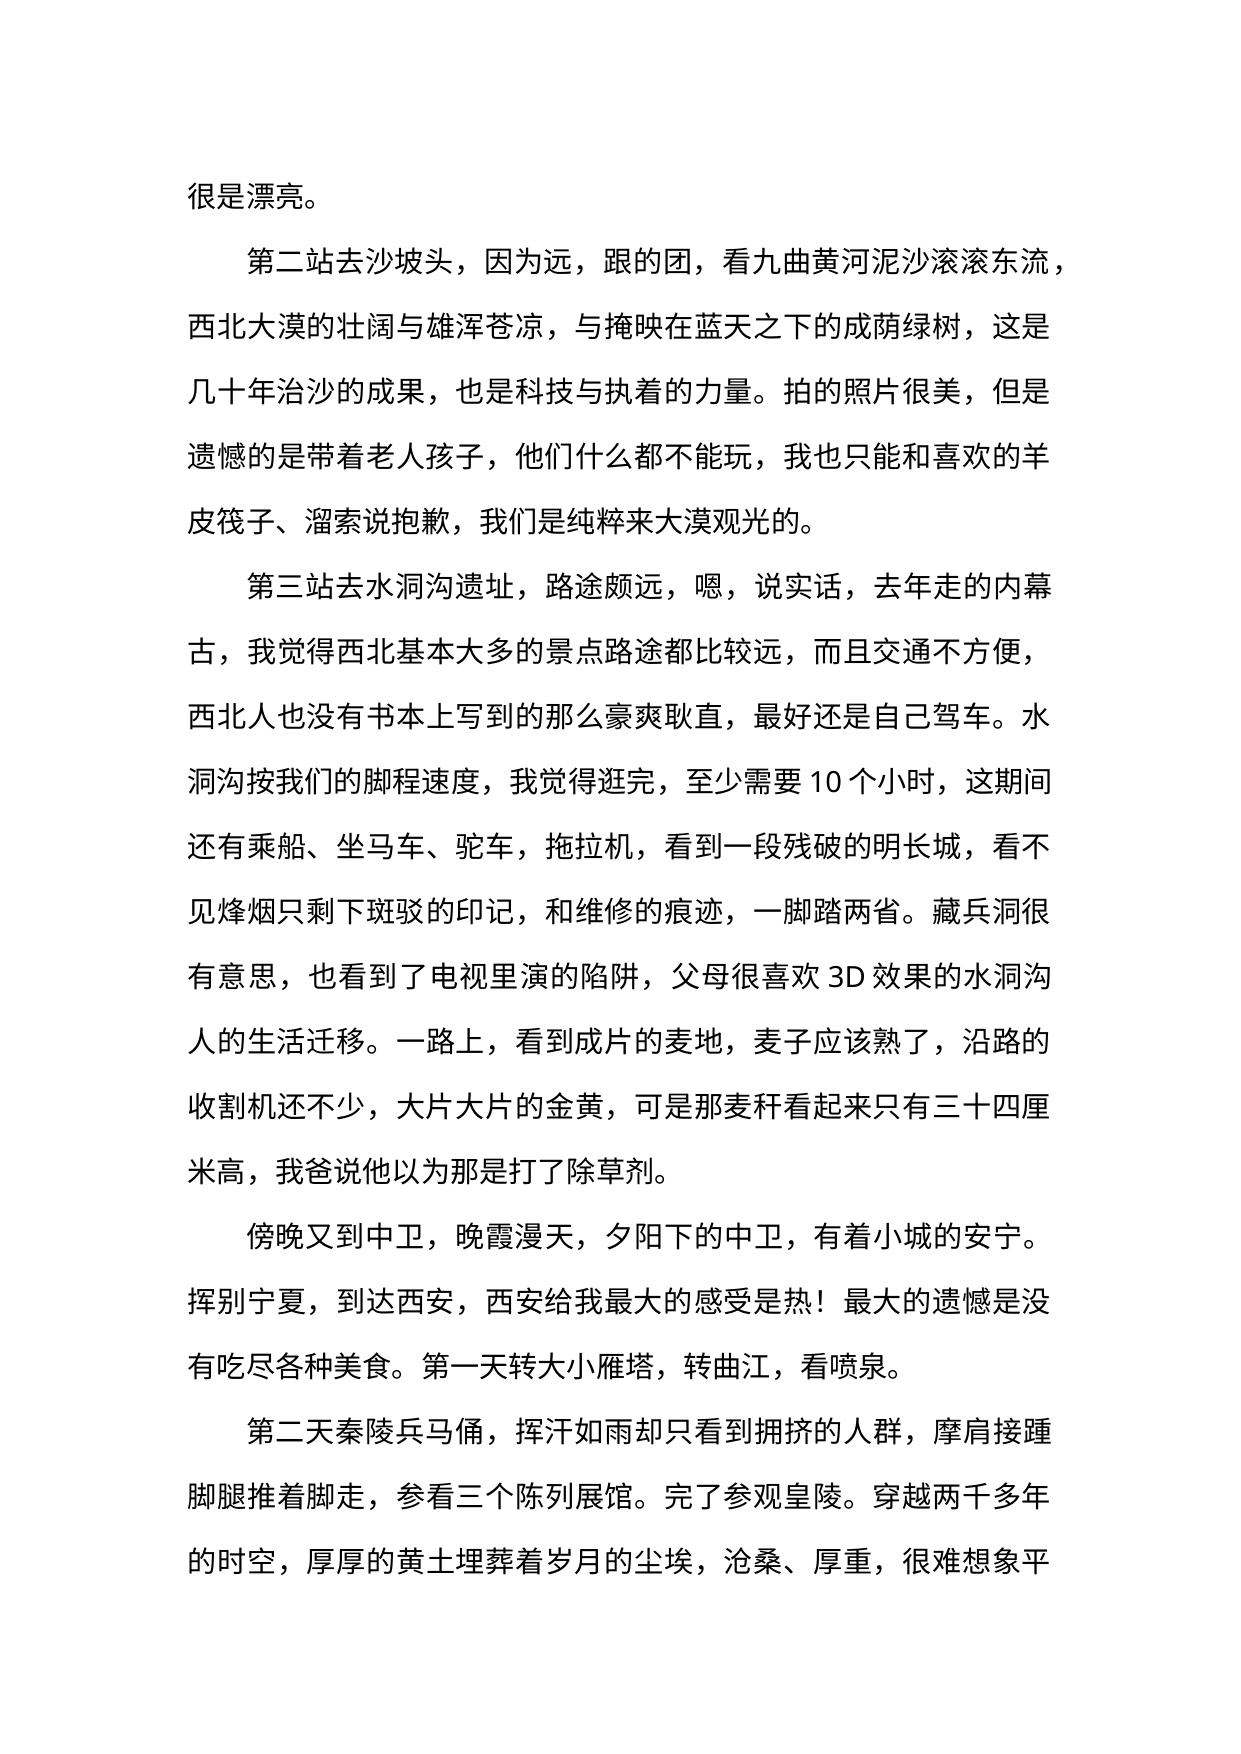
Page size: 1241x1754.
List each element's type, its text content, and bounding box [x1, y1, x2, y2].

text 第三站去水洞沟遗址，路途颇远，嗯，说实话，去年走的内幕古，我觉得西北基本大多的景点路途都比较远，而且交通不方便，西北人也没有书本上写到的那么豪爽耿直，最好还是自己驾车。水洞沟按我们的脚程速度，我觉得逛完，至少需要10个小时，这期间还有乘船、坐马车、驼车，拖拉机，看到一段残破的明长城，看不见烽烟只剩下斑驳的印记，和维修的痕迹，一脚踏两省。藏兵洞很有意思，也看到了电视里演的陷阱，父母很喜欢3D效果的水洞沟人的生活迁移。一路上，看到成片的麦地，麦子应该熟了，沿路的收割机还不少，大片大片的金黄，可是那麦秆看起来只有三十四厘米高，我爸说他以为那是打了除草剂。 [187, 552, 1053, 1202]
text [187, 1397, 1053, 1592]
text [187, 162, 1053, 227]
text 第二站去沙坡头，因为远，跟的团，看九曲黄河泥沙滚滚东流，西北大漠的壮阔与雄浑苍凉，与掩映在蓝天之下的成荫绿树，这是几十年治沙的成果，也是科技与执着的力量。拍的照片很美，但是遗憾的是带着老人孩子，他们什么都不能玩，我也只能和喜欢的羊皮筏子、溜索说抱歉，我们是纯粹来大漠观光的。 [187, 227, 1053, 552]
text 傍晚又到中卫，晚霞漫天，夕阳下的中卫，有着小城的安宁。挥别宁夏，到达西安，西安给我最大的感受是热！最大的遗憾是没有吃尽各种美食。第一天转大小雁塔，转曲江，看喷泉。 [187, 1202, 1053, 1397]
